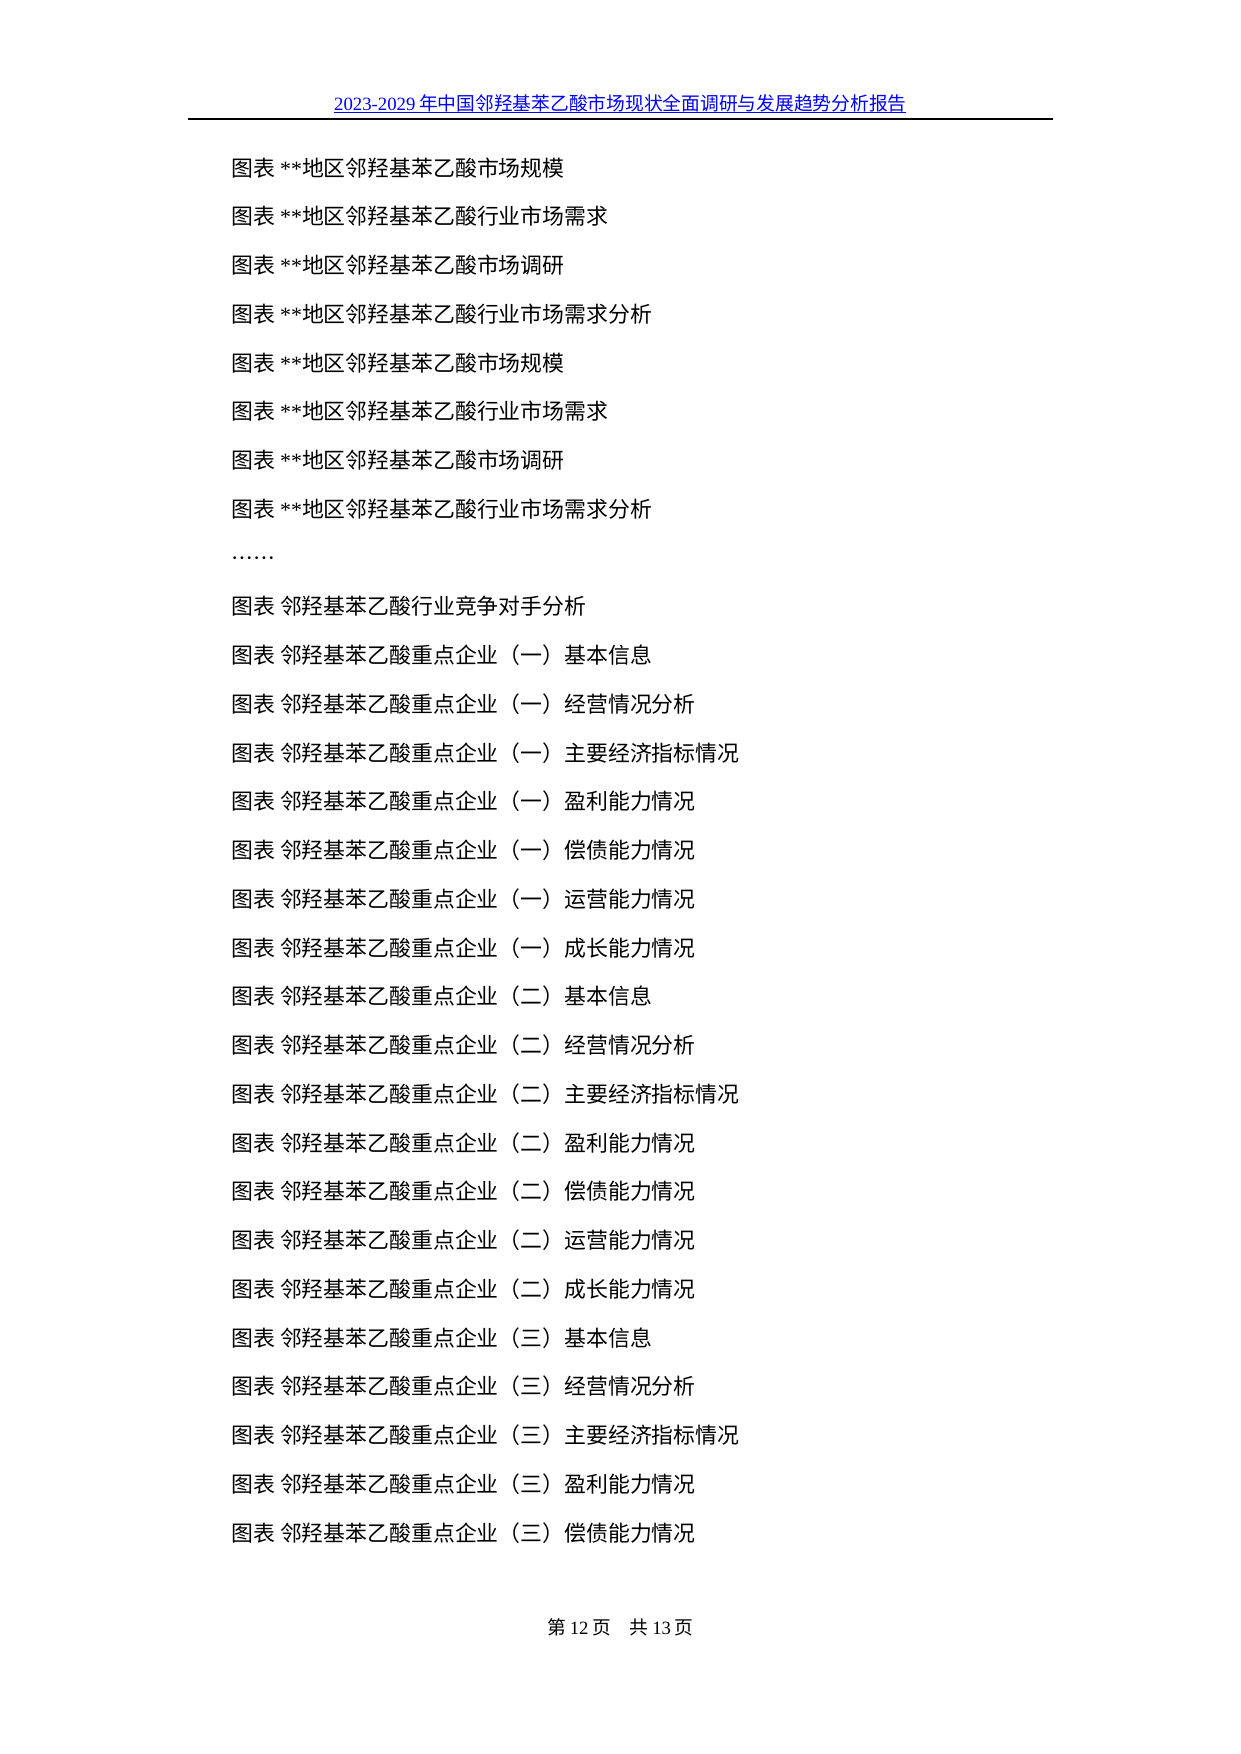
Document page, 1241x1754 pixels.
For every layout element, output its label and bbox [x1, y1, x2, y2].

text [187, 150, 1053, 1548]
